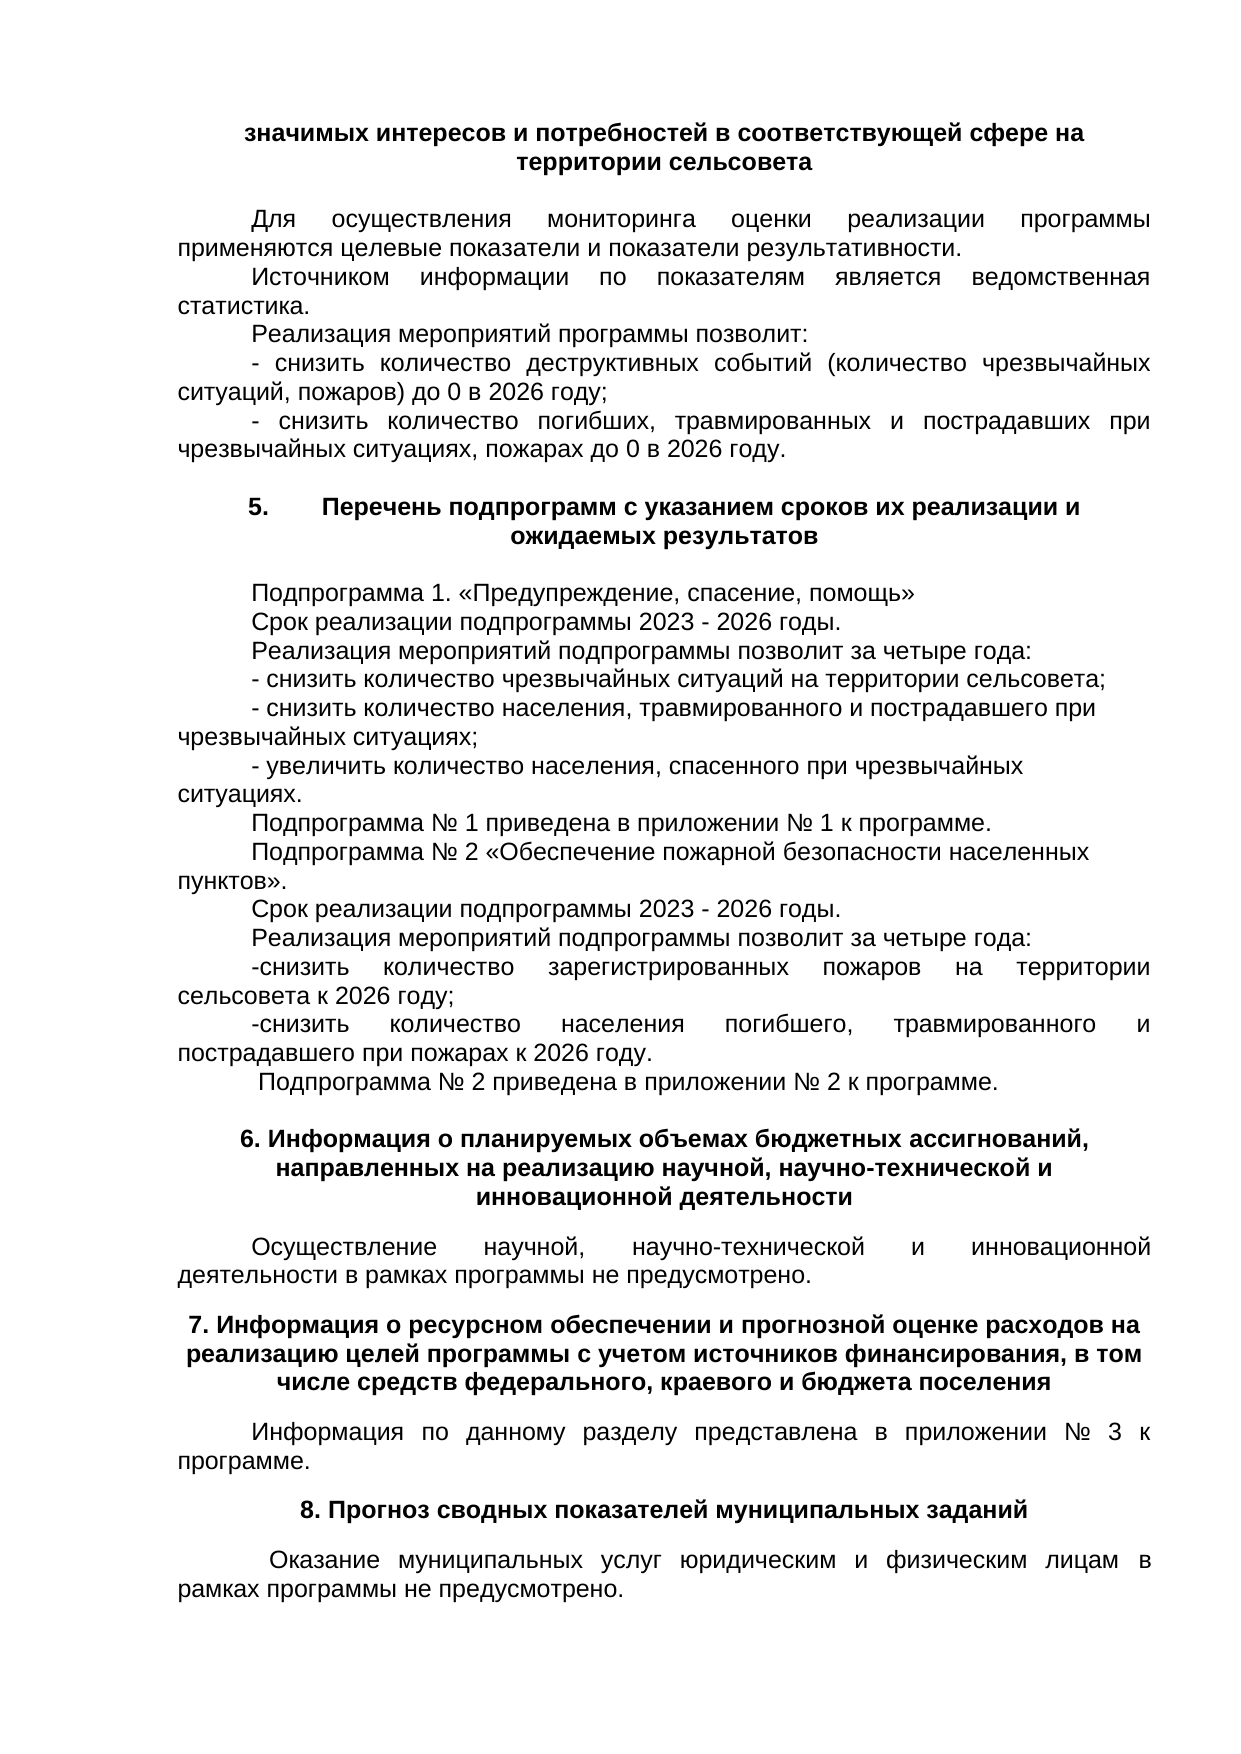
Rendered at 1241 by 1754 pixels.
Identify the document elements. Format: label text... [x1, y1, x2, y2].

text 7. Информация о ресурсном обеспечении и прогнозной оценке расходов на реализацию целей программы с учетом источников финансирования, в том числе средств федерального, краевого и бюджета поселения [177, 1310, 1152, 1396]
text Осуществление научной, научно-технической и инновационной деятельности в рамках программы не предусмотрено. [177, 1231, 1152, 1289]
list Перечень подпрограмм с указанием сроков их реализации и ожидаемых результатов [177, 492, 1152, 549]
text -снизить количество населения погибшего, травмированного и пострадавшего при пожарах к 2026 году. [177, 1009, 1152, 1067]
text -снизить количество зарегистрированных пожаров на территории сельсовета к 2026 году; [177, 952, 1152, 1009]
text Подпрограмма № 2 приведена в приложении № 2 к программе. [177, 1067, 1152, 1096]
text - снизить количество погибших, травмированных и пострадавших при чрезвычайных ситуациях, пожарах до 0 в 2026 году. [177, 406, 1152, 463]
text Реализация мероприятий программы позволит: [177, 319, 1152, 348]
text Подпрограмма 1. «Предупреждение, спасение, помощь» [177, 578, 1152, 607]
text 6. Информация о планируемых объемах бюджетных ассигнований, направленных на реализацию научной, научно-технической и инновационной деятельности [177, 1124, 1152, 1211]
text Срок реализации подпрограммы 2023 - 2026 годы. [177, 607, 1152, 636]
text Подпрограмма № 1 приведена в приложении № 1 к программе. [177, 808, 1152, 837]
text 8. Прогноз сводных показателей муниципальных заданий [177, 1495, 1152, 1524]
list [177, 118, 1152, 176]
text - снизить количество чрезвычайных ситуаций на территории сельсовета; [177, 664, 1152, 693]
list Оказание муниципальных услуг юридическим и физическим лицам в рамках программы не предусмотрено. [177, 1545, 1152, 1602]
text - увеличить количество населения, спасенного при чрезвычайных ситуациях. [177, 751, 1152, 808]
text Реализация мероприятий подпрограммы позволит за четыре года: [177, 923, 1152, 952]
text - снизить количество населения, травмированного и пострадавшего при чрезвычайных ситуациях; [177, 693, 1152, 751]
text Источником информации по показателям является ведомственная статистика. [177, 262, 1152, 319]
text Реализация мероприятий подпрограммы позволит за четыре года: [177, 636, 1152, 664]
text Для осуществления мониторинга оценки реализации программы применяются целевые показатели и показатели результативности. [177, 204, 1152, 262]
text Срок реализации подпрограммы 2023 - 2026 годы. [177, 894, 1152, 923]
text Подпрограмма № 2 «Обеспечение пожарной безопасности населенных пунктов». [177, 837, 1152, 894]
text Информация по данному разделу представлена в приложении № 3 к программе. [177, 1417, 1152, 1474]
text - снизить количество деструктивных событий (количество чрезвычайных ситуаций, пожаров) до 0 в 2026 году; [177, 348, 1152, 406]
